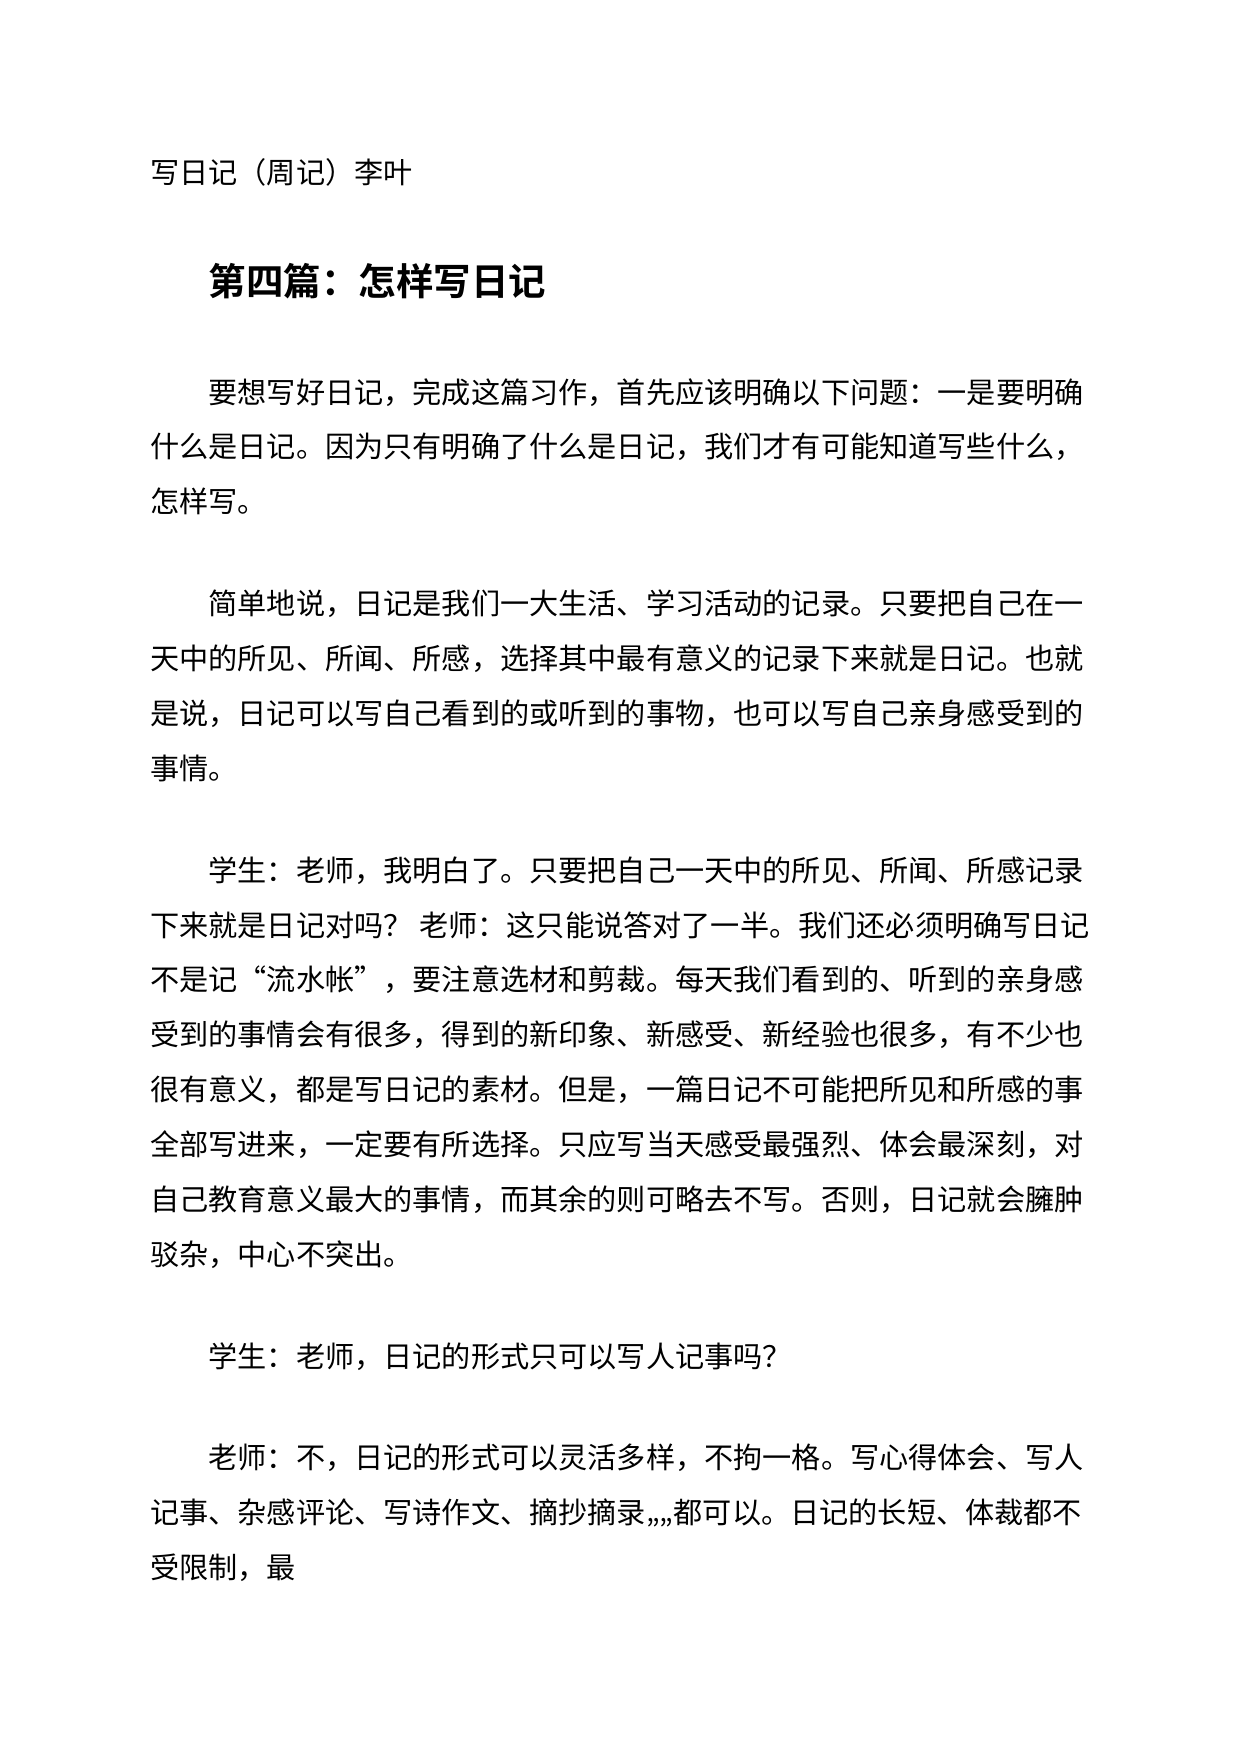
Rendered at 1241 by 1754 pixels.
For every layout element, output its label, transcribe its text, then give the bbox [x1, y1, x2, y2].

text 学生：老师，日记的形式只可以写人记事吗？ [150, 1333, 1090, 1376]
text 第四篇：怎样写日记 [150, 252, 1090, 306]
text 简单地说，日记是我们一大生活、学习活动的记录。只要把自己在一天中的所见、所闻、所感，选择其中最有意义的记录下来就是日记。也就是说，日记可以写自己看到的或听到的事物，也可以写自己亲身感受到的事情。 [150, 581, 1090, 788]
text 学生：老师，我明白了。只要把自己一天中的所见、所闻、所感记录下来就是日记对吗？ 老师：这只能说答对了一半。我们还必须明确写日记不是记“流水帐”，要注意选材和剪裁。每天我们看到的、听到的亲身感受到的事情会有很多，得到的新印象、新感受、新经验也很多，有不少也很有意义，都是写日记的素材。但是，一篇日记不可能把所见和所感的事全部写进来，一定要有所选择。只应写当天感受最强烈、体会最深刻，对自己教育意义最大的事情，而其余的则可略去不写。否则，日记就会臃肿驳杂，中心不突出。 [150, 847, 1090, 1274]
text 老师：不，日记的形式可以灵活多样，不拘一格。写心得体会、写人记事、杂感评论、写诗作文、摘抄摘录„„都可以。日记的长短、体裁都不受限制，最 [150, 1435, 1090, 1587]
text 要想写好日记，完成这篇习作，首先应该明确以下问题：一是要明确什么是日记。因为只有明确了什么是日记，我们才有可能知道写些什么，怎样写。 [150, 369, 1090, 521]
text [150, 150, 1090, 192]
